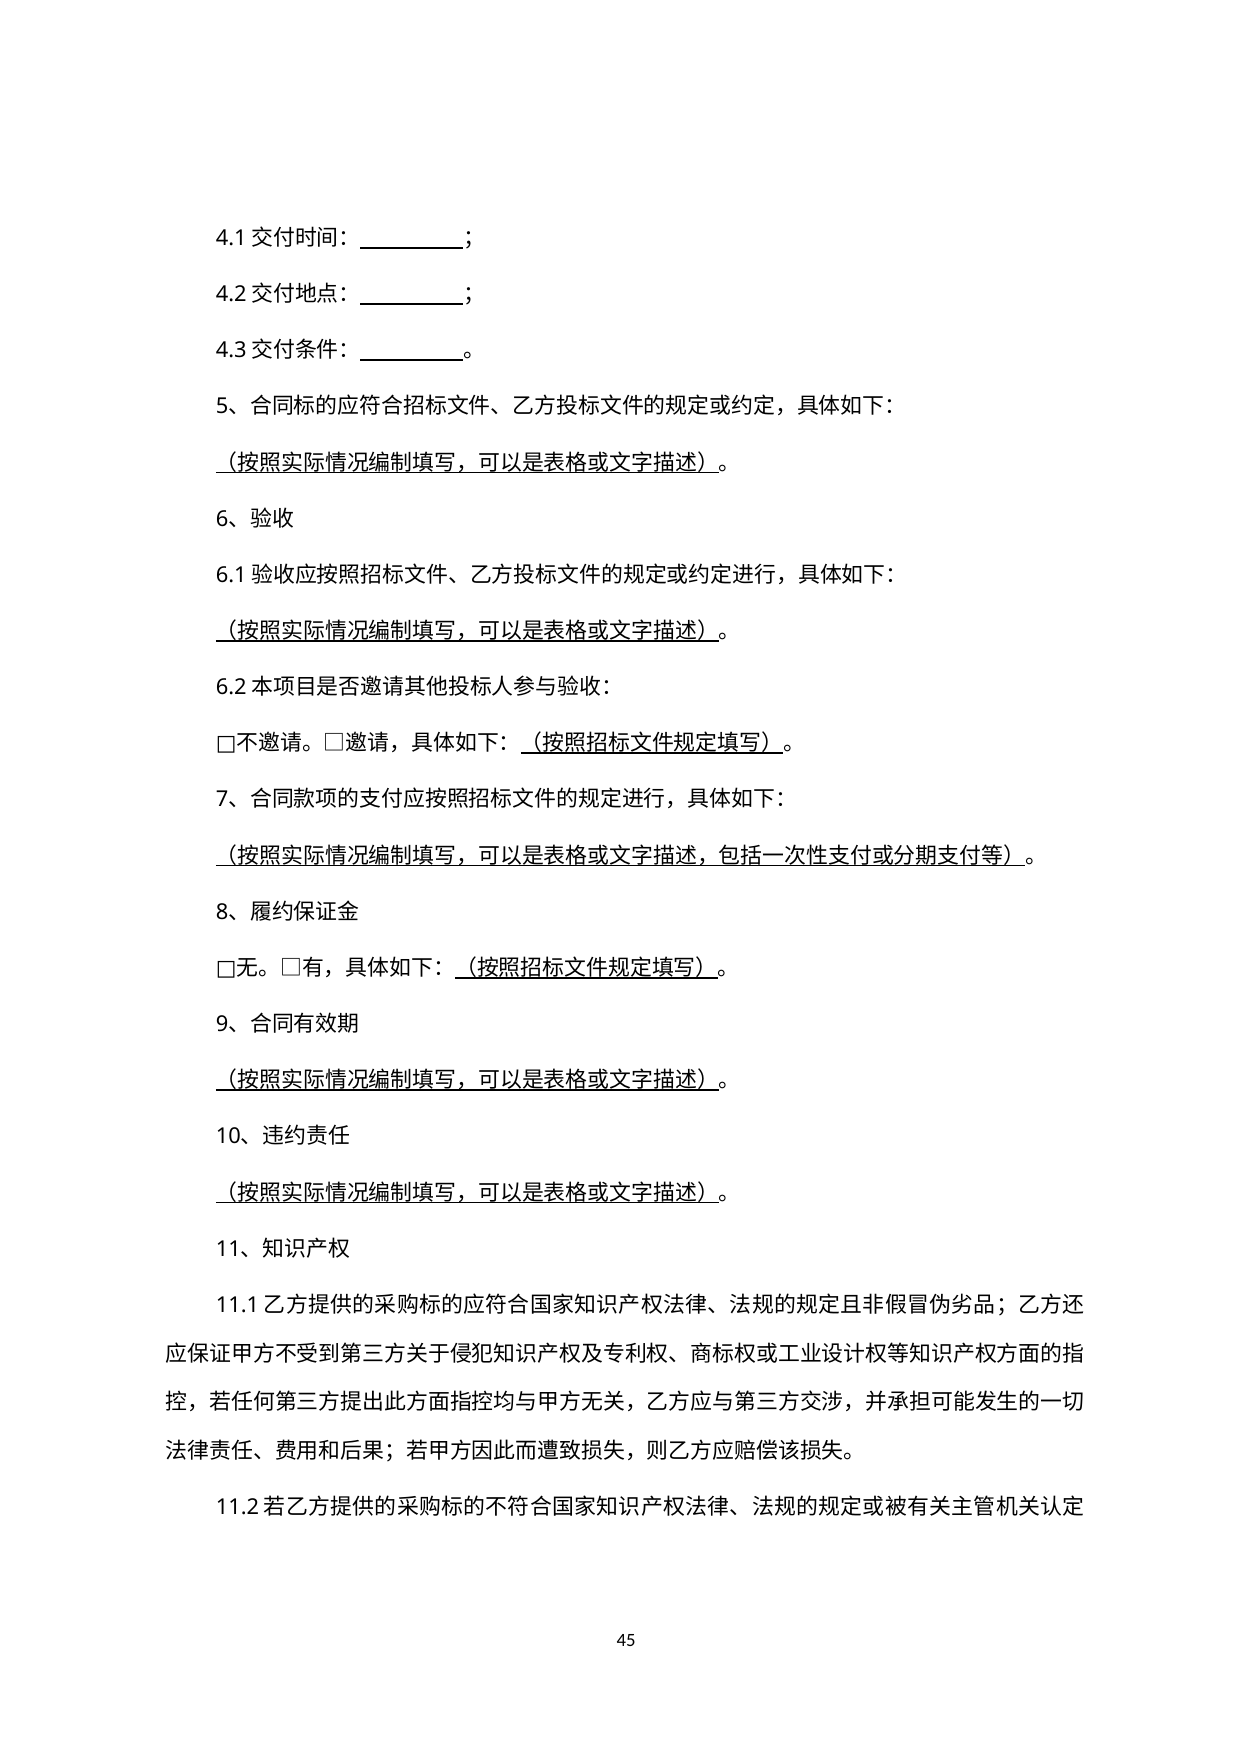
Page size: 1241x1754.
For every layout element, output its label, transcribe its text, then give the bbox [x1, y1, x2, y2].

text 4.3交付条件： 。 [165, 332, 1087, 364]
text 11、知识产权 [165, 1230, 1087, 1263]
text 10、违约责任 [165, 1118, 1087, 1150]
text 9、合同有效期 [165, 1006, 1087, 1038]
text 5、合同标的应符合招标文件、乙方投标文件的规定或约定，具体如下： [165, 388, 1087, 421]
text （按照实际情况编制填写，可以是表格或文字描述）。 [165, 1174, 1087, 1207]
text 6.1验收应按照招标文件、乙方投标文件的规定或约定进行，具体如下： [165, 556, 1087, 589]
text 6.2本项目是否邀请其他投标人参与验收： [165, 669, 1087, 701]
text 4.1交付时间： ； [165, 219, 1087, 252]
text 7、合同款项的支付应按照招标文件的规定进行，具体如下： [165, 781, 1087, 813]
text □无。□有，具体如下：（按照招标文件规定填写）。 [165, 949, 1087, 982]
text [165, 1489, 1087, 1521]
text 4.2交付地点： ； [165, 276, 1087, 308]
text （按照实际情况编制填写，可以是表格或文字描述，包括一次性支付或分期支付等）。 [165, 837, 1087, 870]
text （按照实际情况编制填写，可以是表格或文字描述）。 [165, 1062, 1087, 1094]
text 8、履约保证金 [165, 893, 1087, 926]
text （按照实际情况编制填写，可以是表格或文字描述）。 [165, 444, 1087, 477]
text （按照实际情况编制填写，可以是表格或文字描述）。 [165, 613, 1087, 645]
text 6、验收 [165, 500, 1087, 533]
text □不邀请。□邀请，具体如下：（按照招标文件规定填写）。 [165, 725, 1087, 757]
text 11.1乙方提供的采购标的应符合国家知识产权法律、法规的规定且非假冒伪劣品；乙方还应保证甲方不受到第三方关于侵犯知识产权及专利权、商标权或工业设计权等知识产权方面的指控，若任何第三方提出此方面指控均与甲方无关，乙方应与第三方交涉，并承担可能发生的一切法律责任、费用和后果；若甲方因此而遭致损失，则乙方应赔偿该损失。 [165, 1286, 1087, 1465]
